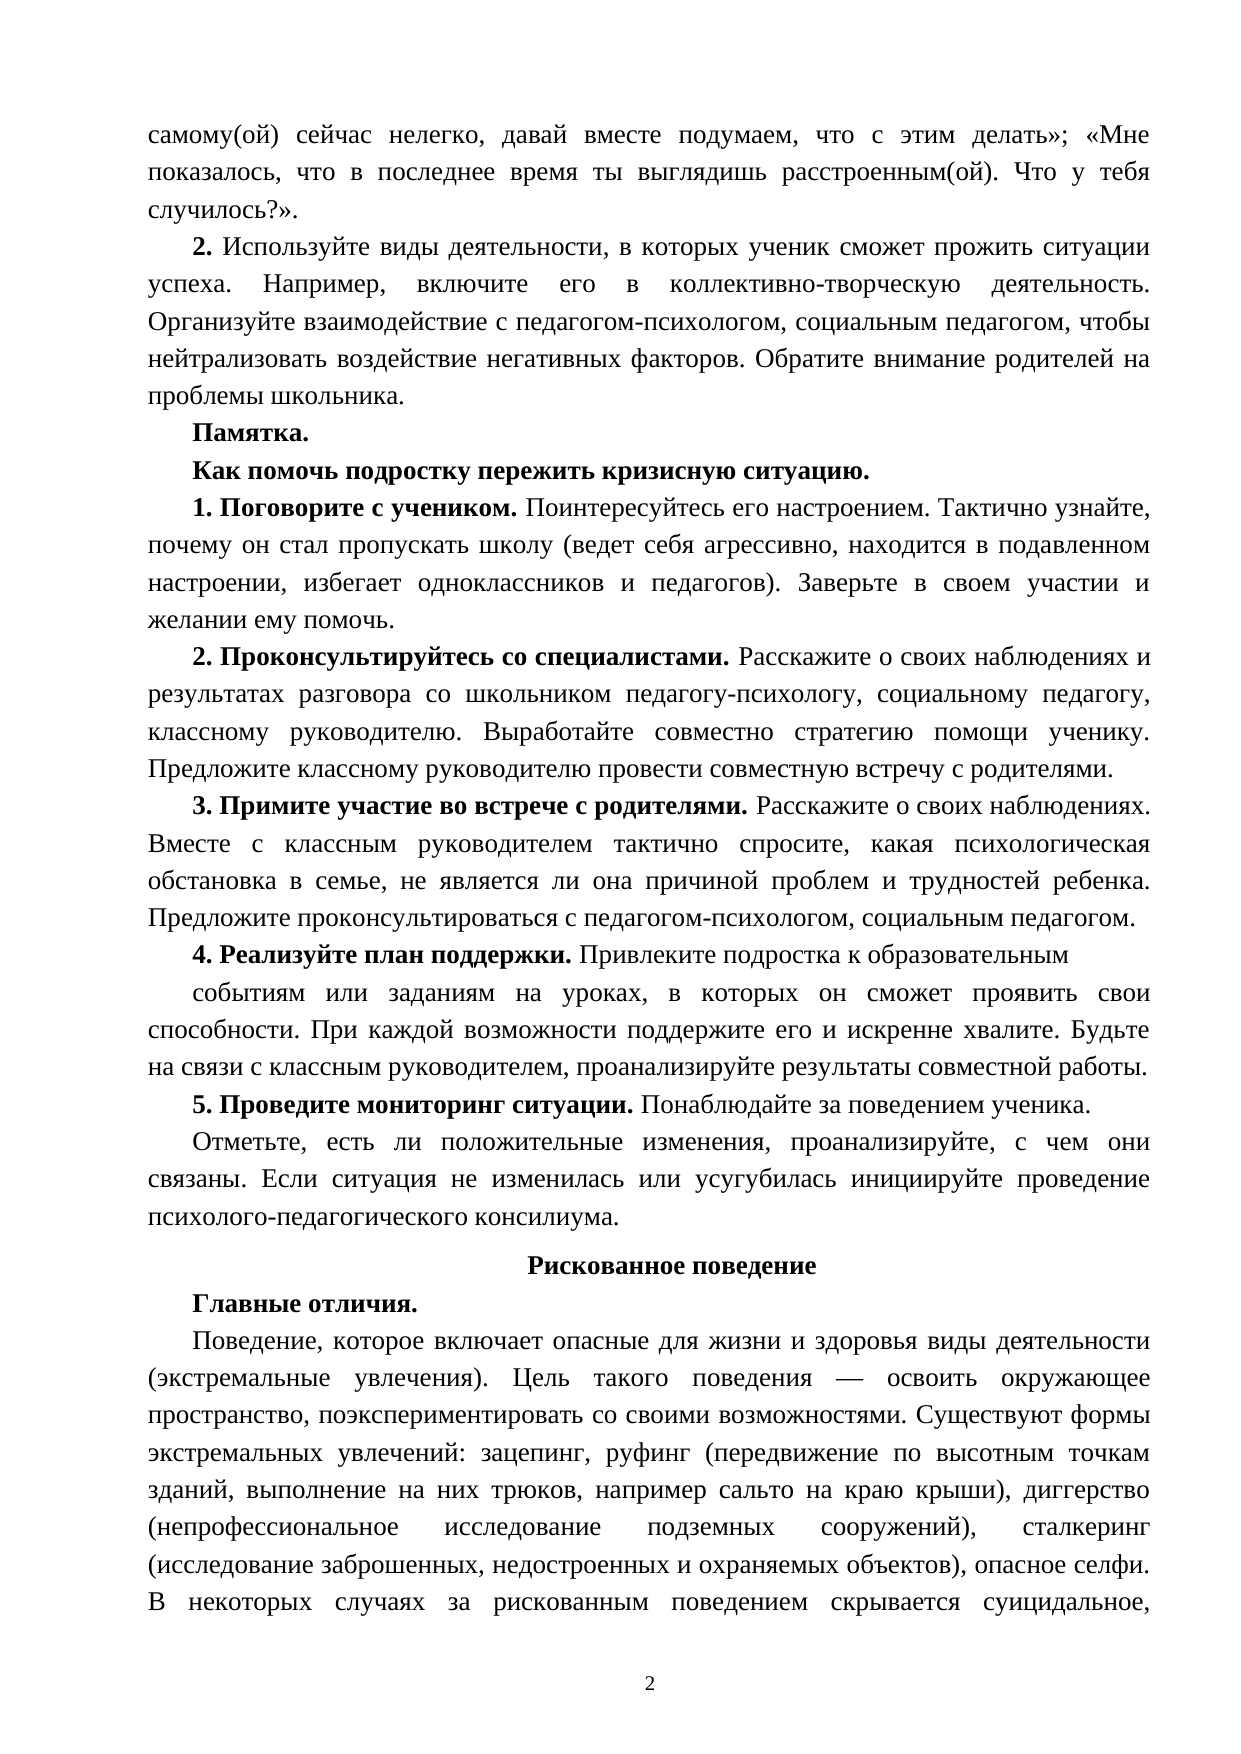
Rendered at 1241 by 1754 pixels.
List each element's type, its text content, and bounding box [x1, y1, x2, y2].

text 3. Примите участие во встрече с родителями. Расскажите о своих наблюдениях. Вместе с классным руководителем тактично спросите, какая психологическая обстановка в семье, не является ли она причиной проблем и трудностей ребенка. Предложите проконсультироваться с педагогом-психологом, социальным педагогом. [148, 789, 1152, 932]
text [148, 118, 1152, 224]
text 4. Реализуйте план поддержки. Привлеките подростка к образовательным [148, 938, 1152, 970]
text Памятка. [148, 416, 1152, 448]
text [148, 1324, 1152, 1616]
text Отметьте, есть ли положительные изменения, проанализируйте, с чем они связаны. Если ситуация не изменилась или усугубилась инициируйте проведение психолого-педагогического консилиума. [148, 1125, 1152, 1231]
text событиям или заданиям на уроках, в которых он сможет проявить свои способности. При каждой возможности поддержите его и искренне хвалите. Будьте на связи с классным руководителем, проанализируйте результаты совместной работы. [148, 976, 1152, 1082]
text 5. Проведите мониторинг ситуации. Понаблюдайте за поведением ученика. [148, 1088, 1152, 1119]
text 1. Поговорите с учеником. Поинтересуйтесь его настроением. Тактично узнайте, почему он стал пропускать школу (ведет себя агрессивно, находится в подавленном настроении, избегает одноклассников и педагогов). Заверьте в своем участии и желании ему помочь. [148, 491, 1152, 634]
text 2. Используйте виды деятельности, в которых ученик сможет прожить ситуации успеха. Например, включите его в коллективно-творческую деятельность. Организуйте взаимодействие с педагогом-психологом, социальным педагогом, чтобы нейтрализовать воздействие негативных факторов. Обратите внимание родителей на проблемы школьника. [148, 230, 1152, 410]
text 2. Проконсультируйтесь со специалистами. Расскажите о своих наблюдениях и результатах разговора со школьником педагогу-психологу, социальному педагогу, классному руководителю. Выработайте совместно стратегию помощи ученику. Предложите классному руководителю провести совместную встречу с родителями. [148, 640, 1152, 783]
text Как помочь подростку пережить кризисную ситуацию. [148, 454, 1152, 485]
text Рискованное поведение [148, 1249, 1152, 1281]
text Главные отличия. [148, 1287, 1152, 1318]
